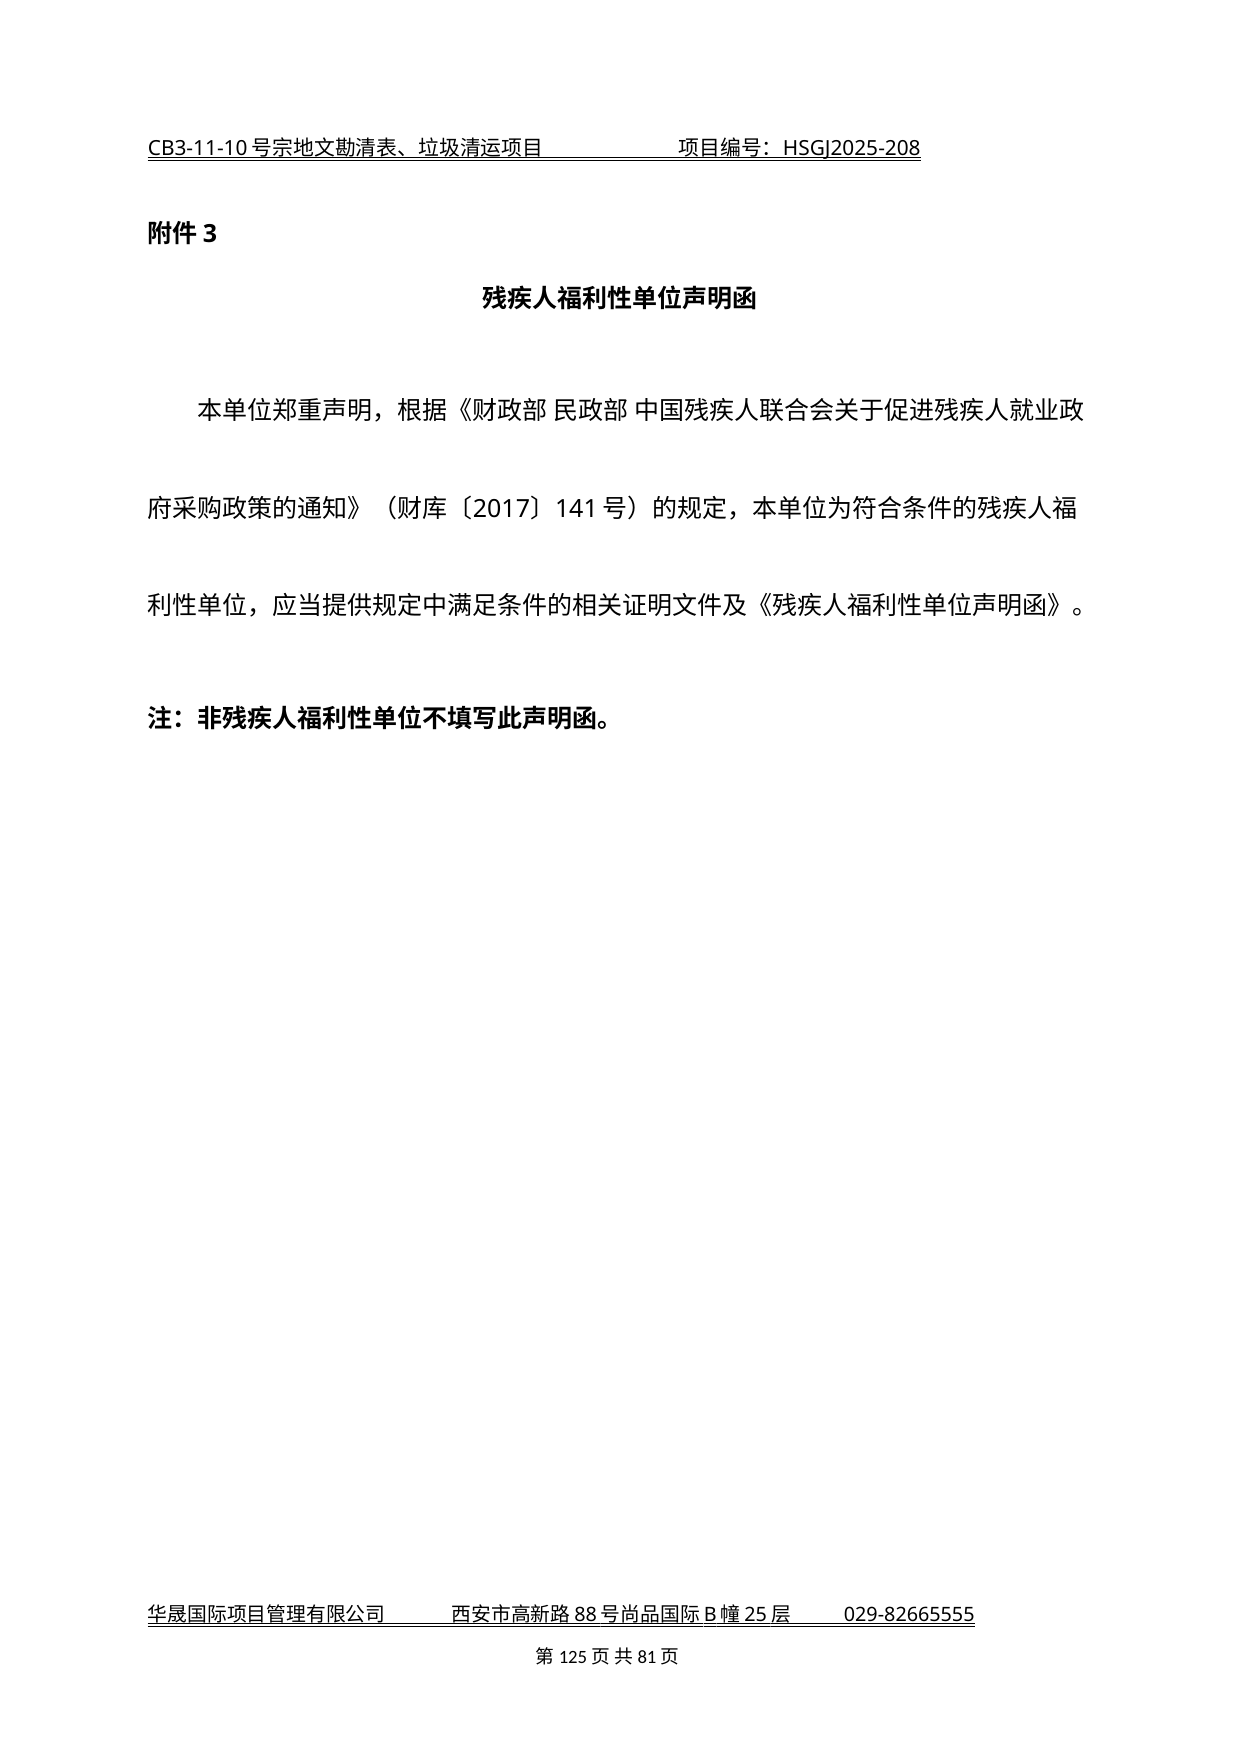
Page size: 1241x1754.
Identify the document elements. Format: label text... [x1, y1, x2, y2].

text 注：非残疾人福利性单位不填写此声明函。 [148, 684, 1093, 749]
text 残疾人福利性单位声明函 [148, 264, 1093, 329]
text 本单位郑重声明，根据《财政部 民政部 中国残疾人联合会关于促进残疾人就业政府采购政策的通知》（财库〔2017〕141号）的规定，本单位为符合条件的残疾人福利性单位，应当提供规定中满足条件的相关证明文件及《残疾人福利性单位声明函》。 [148, 376, 1093, 636]
text 附件3 [148, 199, 1093, 264]
